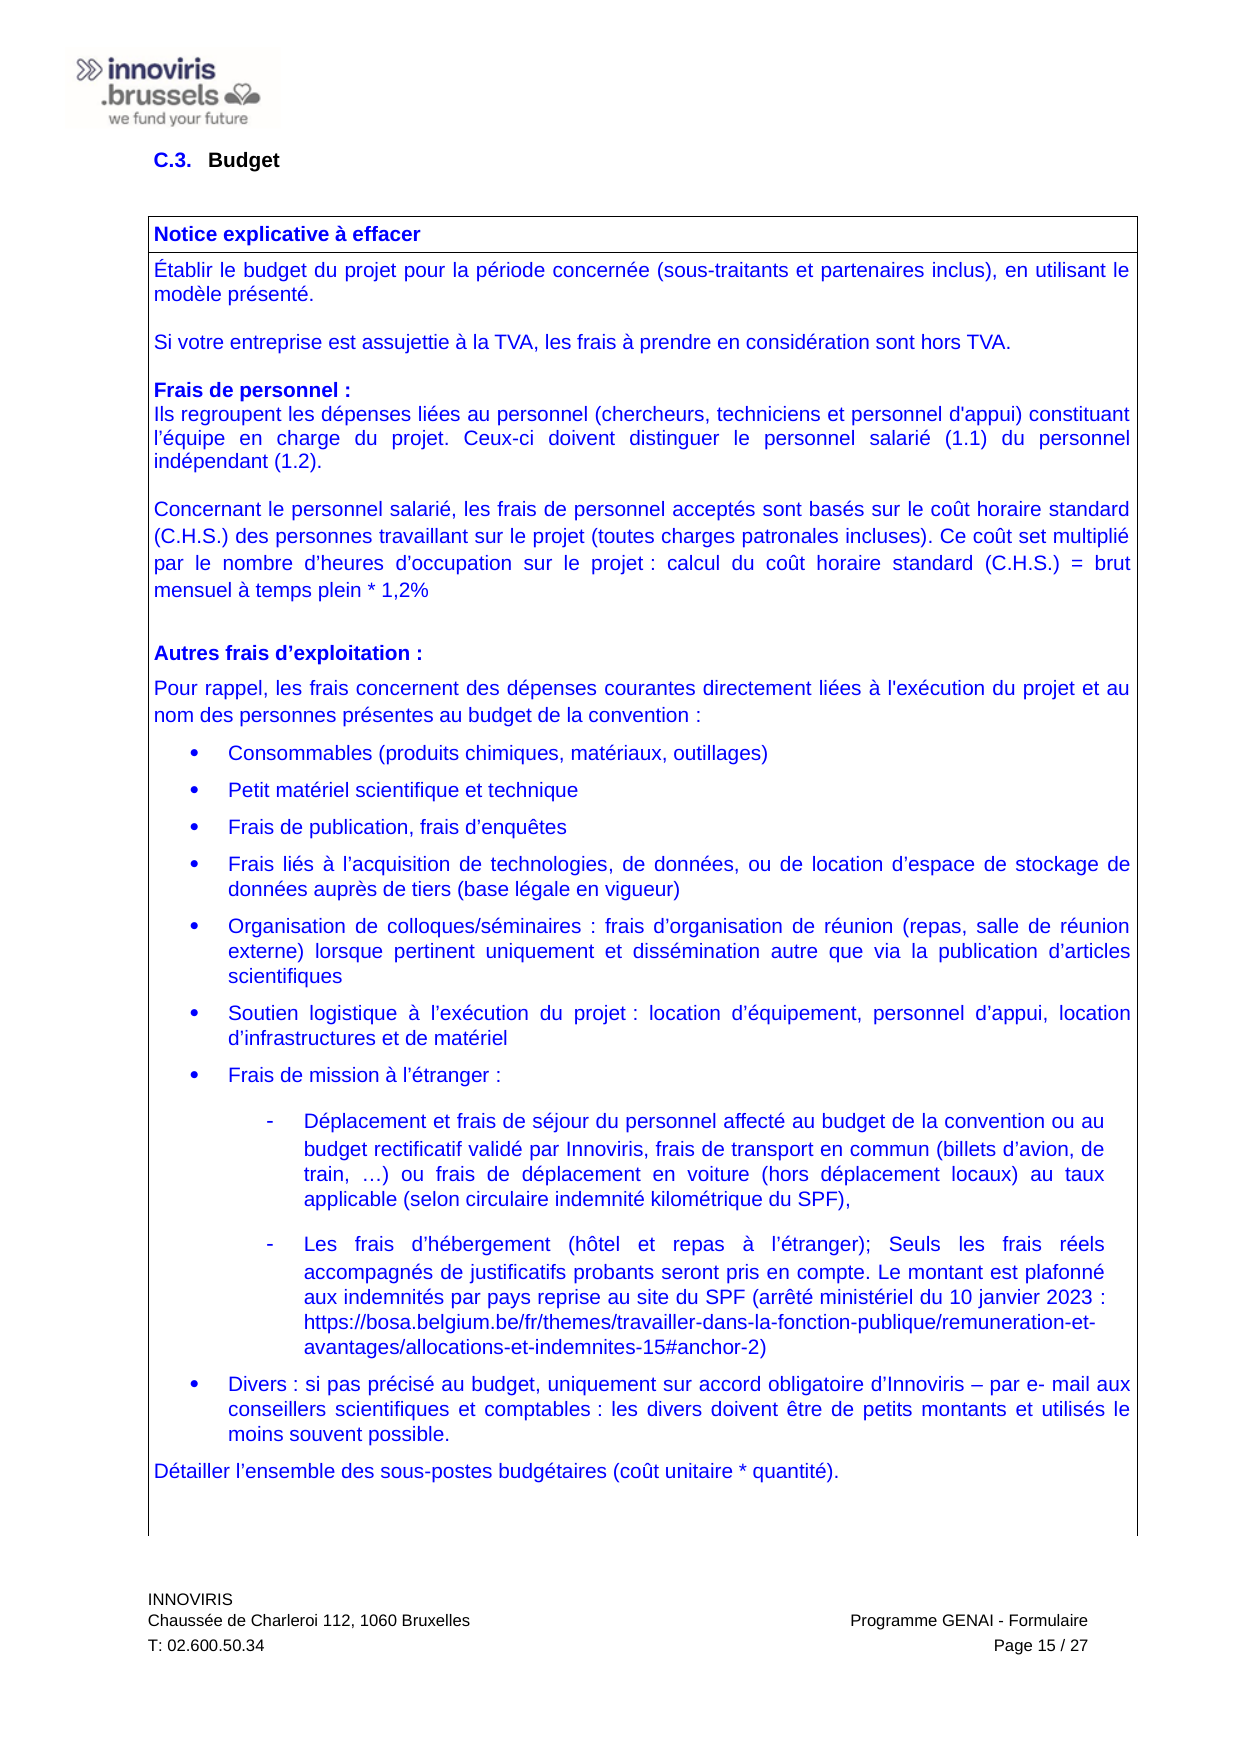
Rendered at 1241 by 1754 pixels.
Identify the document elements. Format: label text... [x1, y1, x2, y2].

table_header Notice explicative à effacer [149, 217, 1137, 252]
picture [65, 47, 282, 147]
subtitle Budget [148, 148, 1092, 172]
